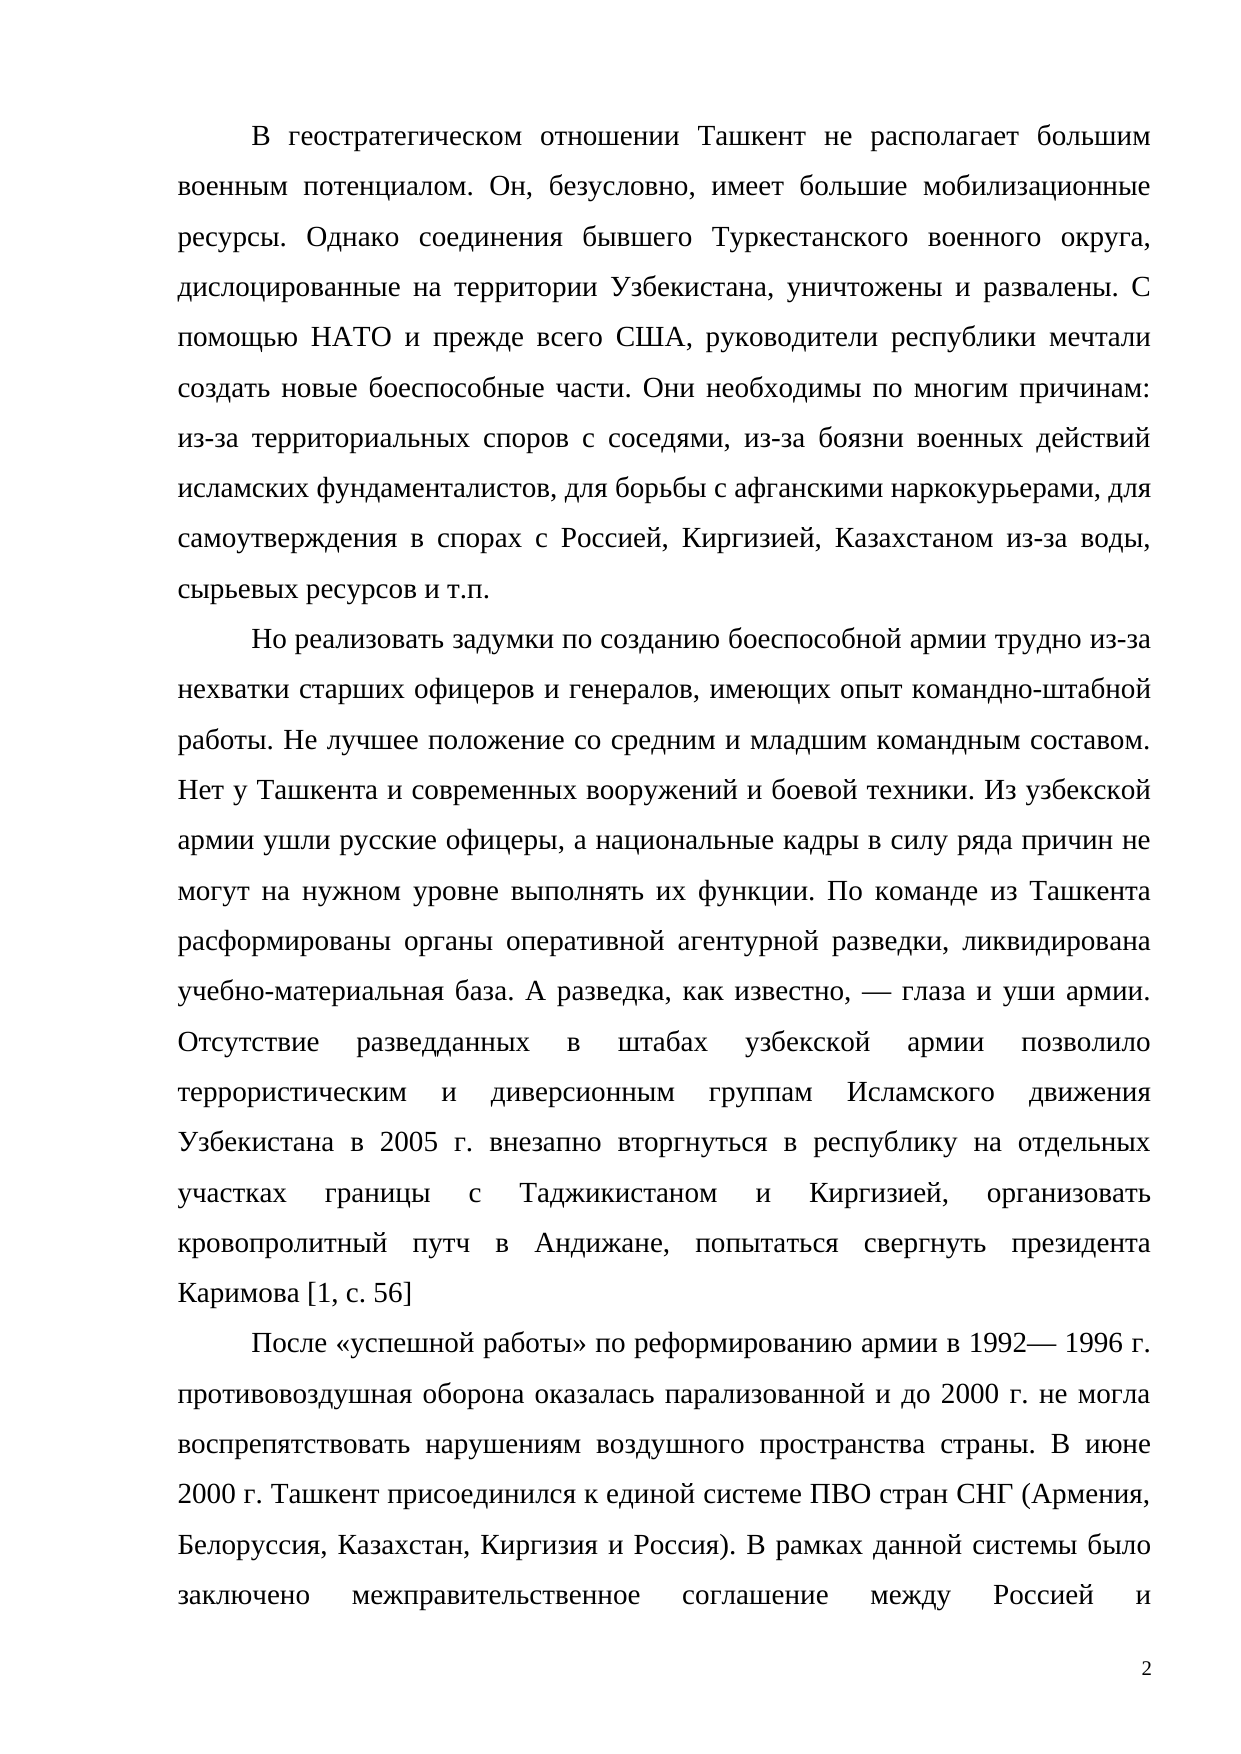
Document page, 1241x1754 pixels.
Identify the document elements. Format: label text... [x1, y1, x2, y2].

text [177, 1326, 1152, 1611]
text Но реализовать задумки по созданию боеспособной армии трудно из-за нехватки старших офицеров и генералов, имеющих опыт командно-штабной работы. Не лучшее положение со средним и младшим командным составом. Нет у Ташкента и современных вооружений и боевой техники. Из узбекской армии ушли русские офицеры, а национальные кадры в силу ряда причин не могут на нужном уровне выполнять их функции. По команде из Ташкента расформированы органы оперативной агентурной разведки, ликвидирована учебно-материальная база. А разведка, как известно, — глаза и уши армии. Отсутствие разведданных в штабах узбекской армии позволило террористическим и диверсионным группам Исламского движения Узбекистана в 2005 г. внезапно вторгнуться в республику на отдельных участках границы с Таджикистаном и Киргизией, организовать кровопролитный путч в Андижане, попытаться свергнуть президента Каримова [1, с. 56] [177, 621, 1152, 1309]
text В геостратегическом отношении Ташкент не располагает большим военным потенциалом. Он, безусловно, имеет большие мобилизационные ресурсы. Однако соединения бывшего Туркестанского военного округа, дислоцированные на территории Узбекистана, уничтожены и развалены. С помощью НАТО и прежде всего США, руководители республики мечтали создать новые боеспособные части. Они необходимы по многим причинам: из-за территориальных споров с соседями, из-за боязни военных действий исламских фундаменталистов, для борьбы с афганскими наркокурьерами, для самоутверждения в спорах с Россией, Киргизией, Казахстаном из-за воды, сырьевых ресурсов и т.п. [177, 118, 1152, 604]
